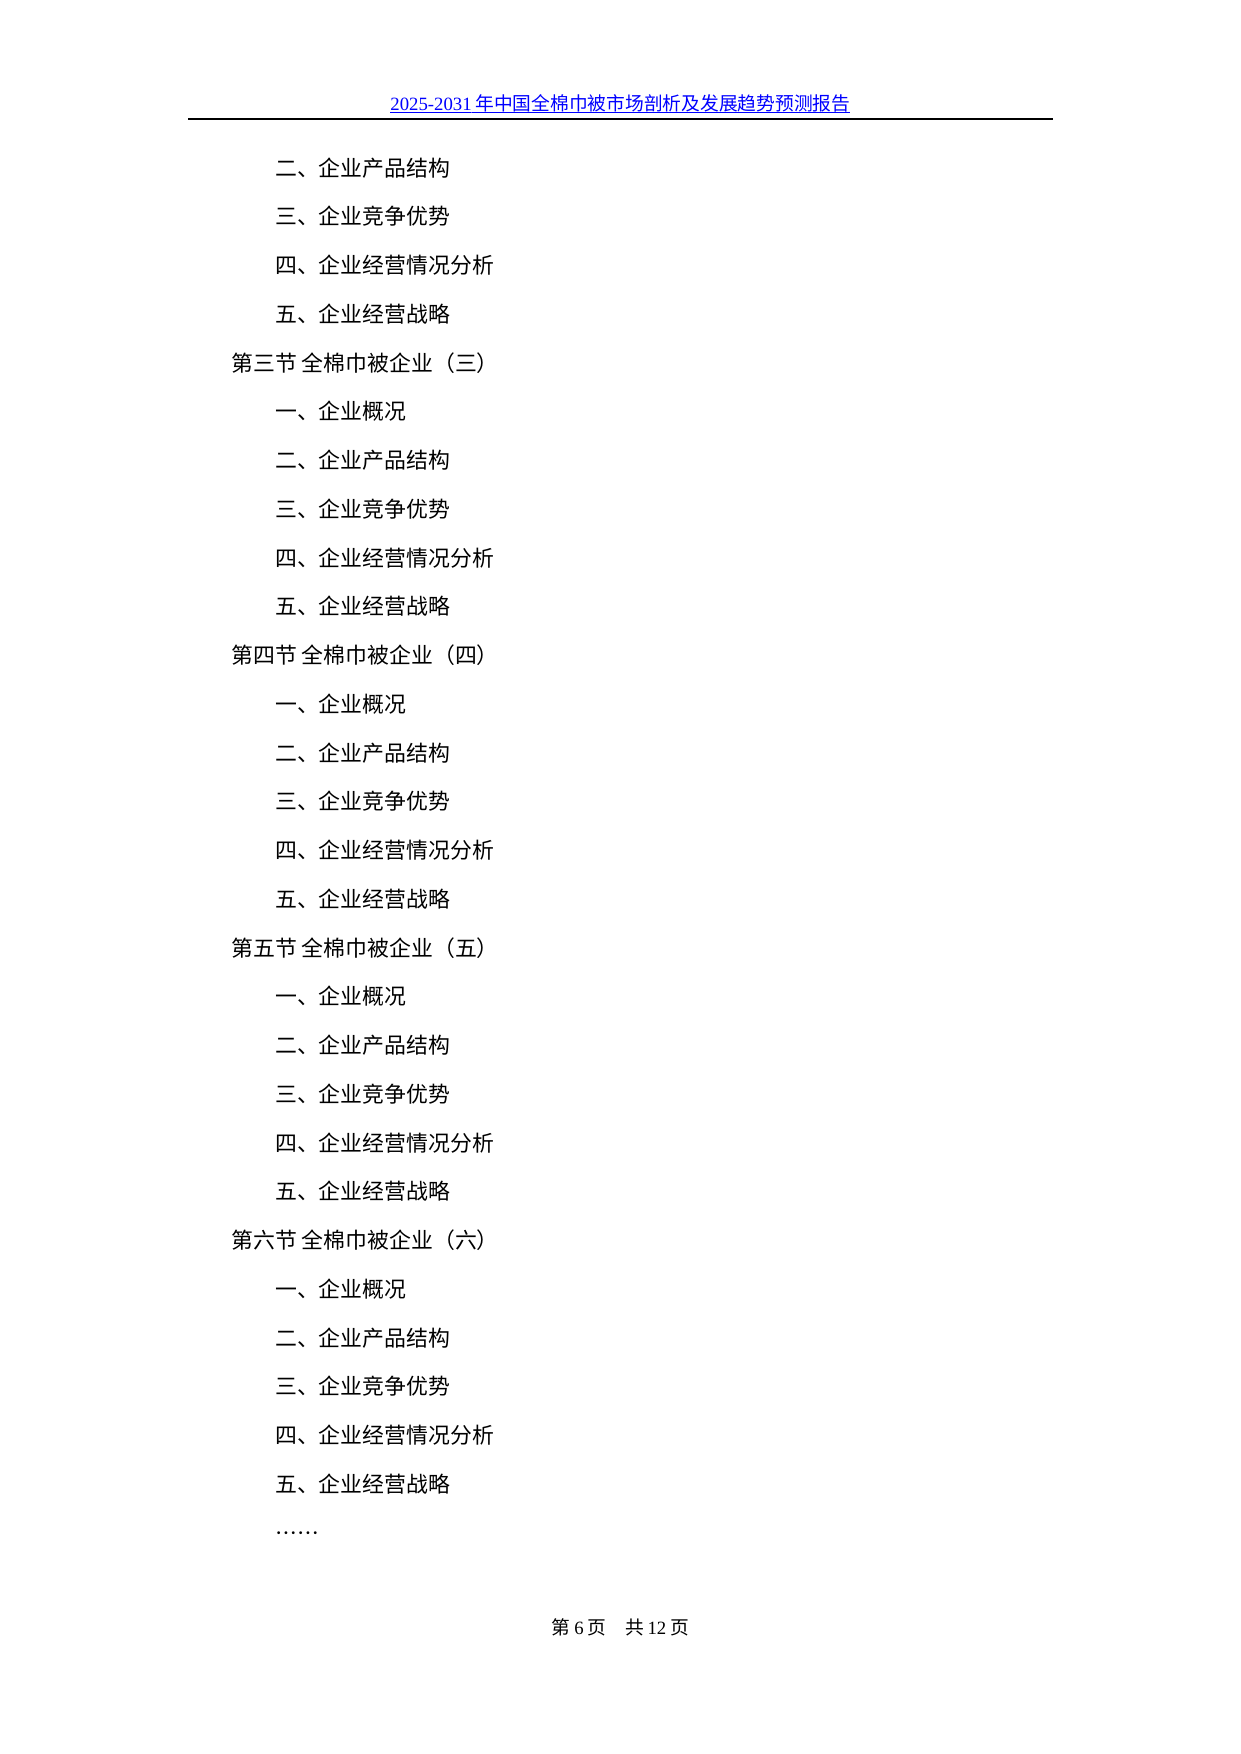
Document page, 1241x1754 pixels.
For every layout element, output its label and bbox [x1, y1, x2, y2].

text [187, 150, 1053, 1548]
